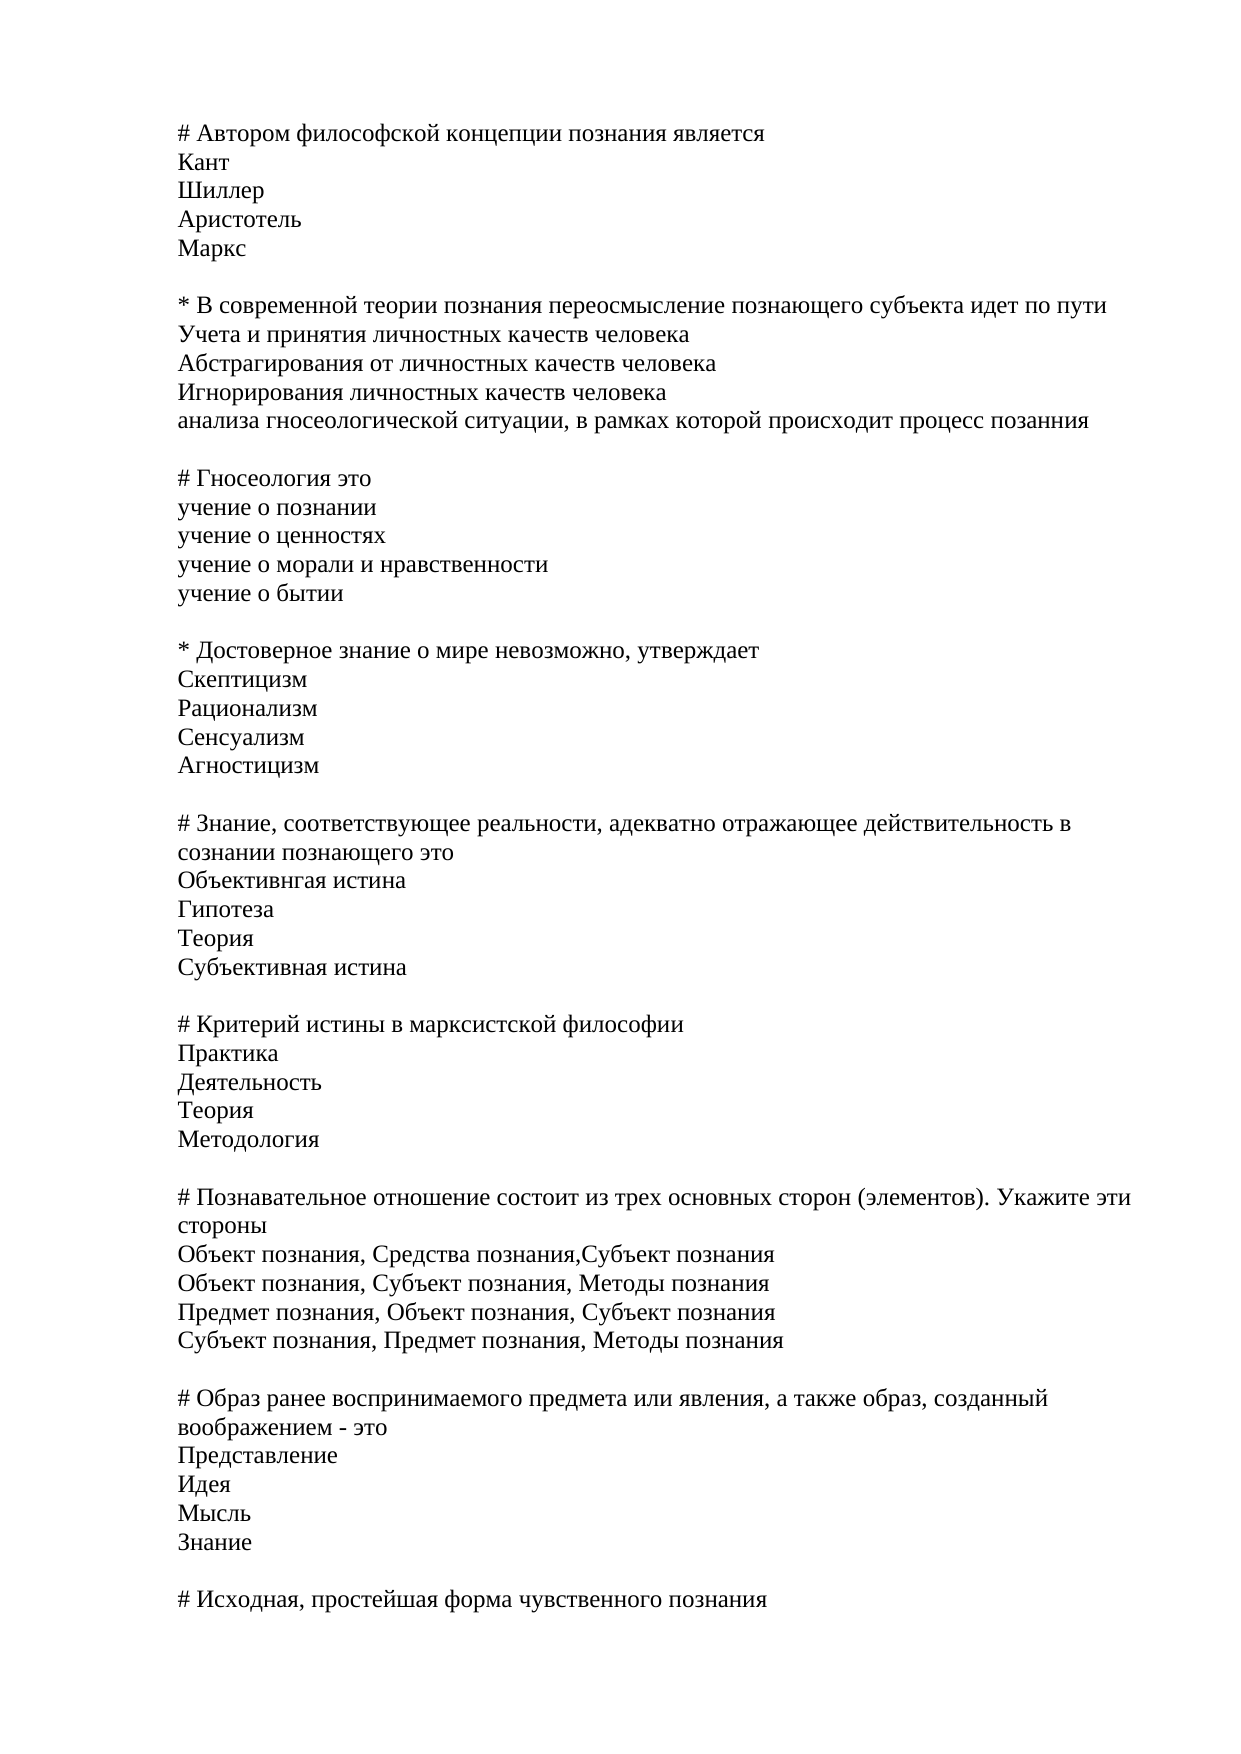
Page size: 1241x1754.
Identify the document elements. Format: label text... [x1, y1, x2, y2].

text Маркс [177, 233, 1152, 262]
text Методология [177, 1124, 1152, 1153]
text Знание [177, 1527, 1152, 1556]
text Гипотеза [177, 894, 1152, 923]
text Мысль [177, 1498, 1152, 1527]
text Абстрагирования от личностных качеств человека [177, 348, 1152, 377]
text Игнорирования личностных качеств человека [177, 377, 1152, 406]
text Рационализм [177, 693, 1152, 722]
text Субъект познания, Предмет познания, Методы познания [177, 1326, 1152, 1354]
text Теория [177, 923, 1152, 952]
text # Образ ранее воспринимаемого предмета или явления, а также образ, созданный воображением - это [177, 1383, 1152, 1441]
text * Достоверное знание о мире невозможно, утверждает [177, 636, 1152, 664]
text Сенсуализм [177, 722, 1152, 751]
text анализа гносеологической ситуации, в рамках которой происходит процесс позанния [177, 406, 1152, 434]
text Объект познания, Субъект познания, Методы познания [177, 1268, 1152, 1297]
text Шиллер [177, 176, 1152, 204]
text Деятельность [177, 1067, 1152, 1096]
text учение о морали и нравственности [177, 549, 1152, 578]
text # Гносеология это [177, 463, 1152, 492]
text учение о бытии [177, 578, 1152, 607]
text Аристотель [177, 204, 1152, 233]
text Субъективная истина [177, 952, 1152, 981]
text Представление [177, 1441, 1152, 1469]
text # Знание, соответствующее реальности, адекватно отражающее действительность в сознании познающего это [177, 808, 1152, 866]
text Учета и принятия личностных качеств человека [177, 319, 1152, 348]
text Объективнгая истина [177, 866, 1152, 894]
text # Автором философской концепции познания является [177, 118, 1152, 147]
text # Познавательное отношение состоит из трех основных сторон (элементов). Укажите эти стороны [177, 1182, 1152, 1239]
text # Критерий истины в марксистской философии [177, 1009, 1152, 1038]
text Агностицизм [177, 751, 1152, 779]
text Предмет познания, Объект познания, Субъект познания [177, 1297, 1152, 1326]
text Идея [177, 1469, 1152, 1498]
text Теория [177, 1096, 1152, 1124]
text Скептицизм [177, 664, 1152, 693]
text Объект познания, Средства познания,Субъект познания [177, 1239, 1152, 1268]
text # Исходная, простейшая форма чувственного познания [177, 1584, 1152, 1613]
text учение о познании [177, 492, 1152, 521]
text Кант [177, 147, 1152, 176]
text Практика [177, 1038, 1152, 1067]
text учение о ценностях [177, 521, 1152, 549]
text * В современной теории познания переосмысление познающего субъекта идет по пути [177, 291, 1152, 319]
